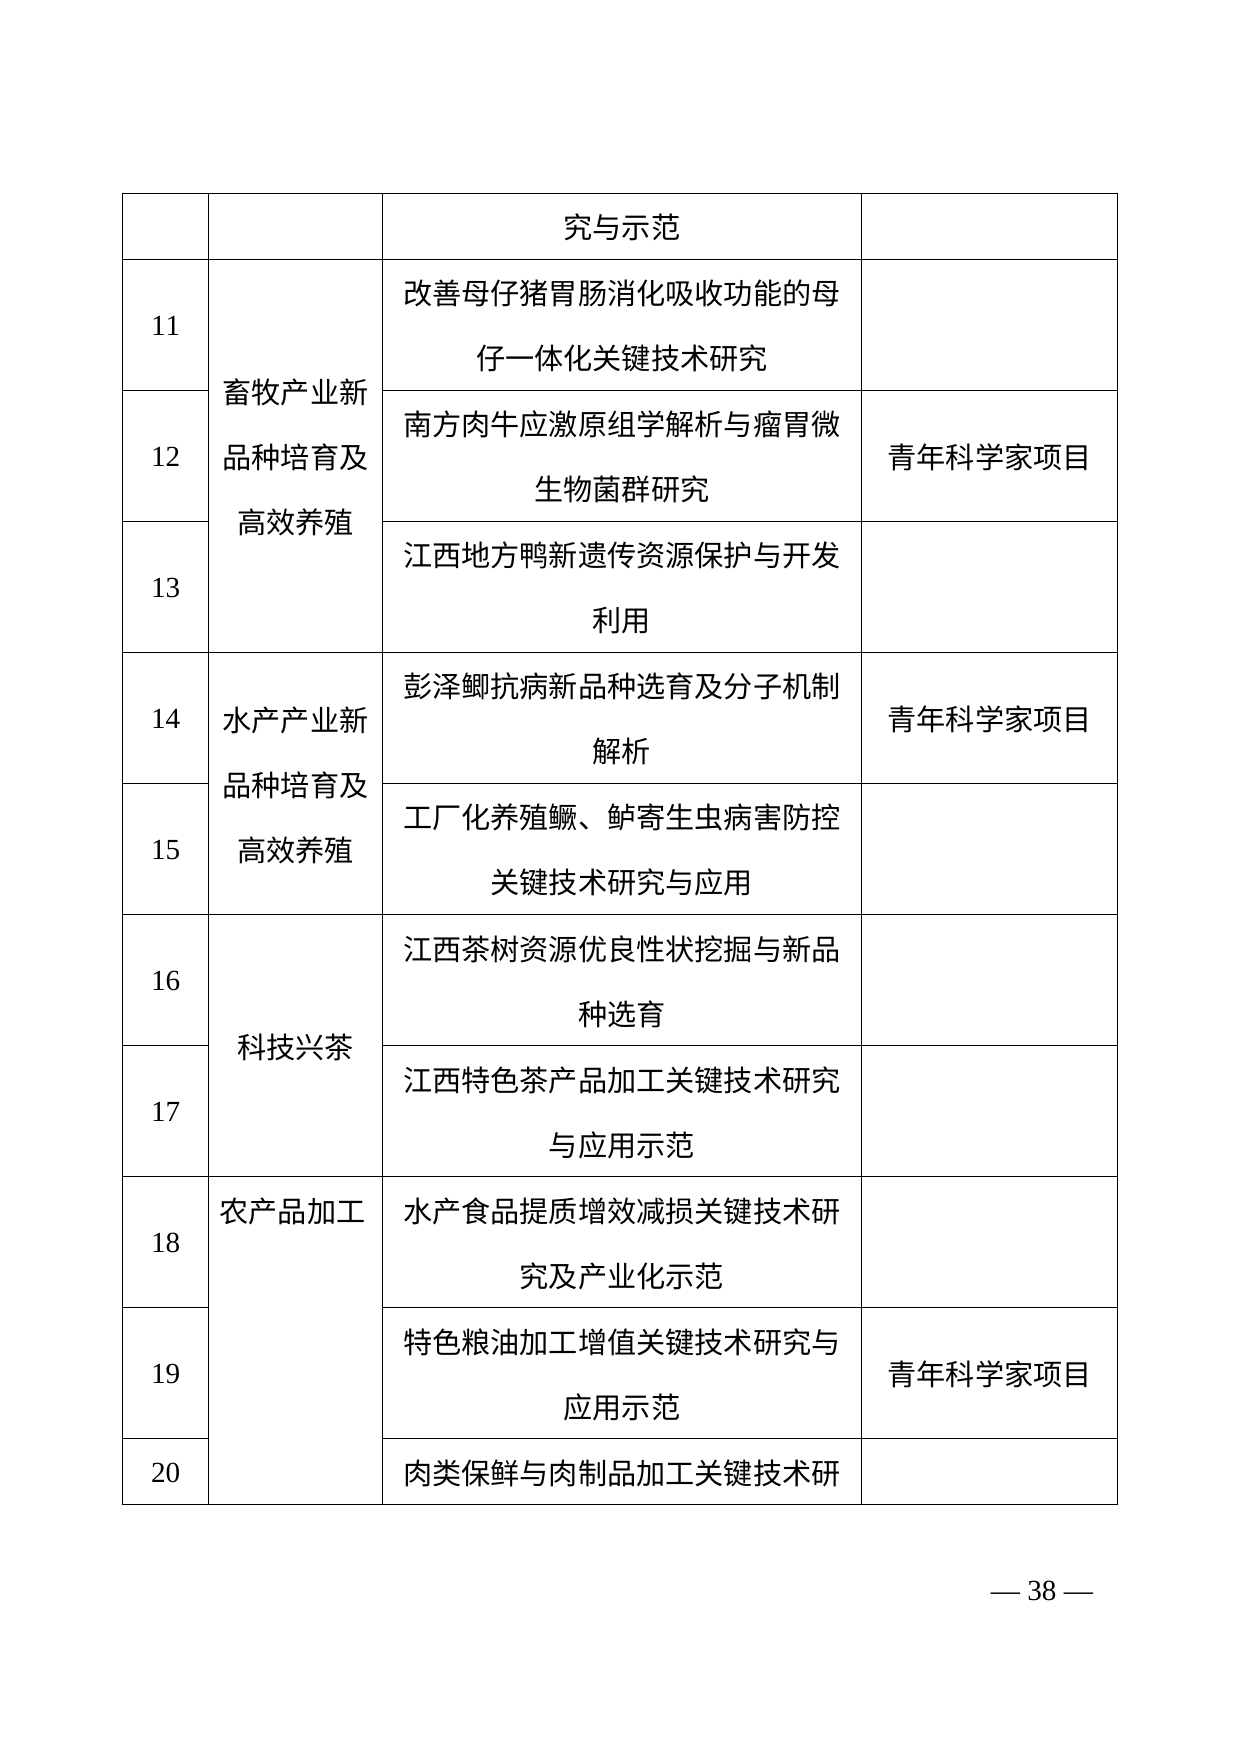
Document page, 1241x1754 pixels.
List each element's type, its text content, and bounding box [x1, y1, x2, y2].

table_cell 林下食用菌高效育繁推关键技术研究与示范 [383, 194, 861, 258]
table_cell 18 [123, 1177, 208, 1307]
table_cell 青年科学家项目 [862, 1308, 1117, 1438]
table_cell 畜牧产业新品种培育及高效养殖 [209, 260, 382, 652]
table_cell 农产品加工 [209, 1177, 382, 1504]
table_cell 工厂化养殖鳜、鲈寄生虫病害防控关键技术研究与应用 [383, 784, 861, 914]
table_cell 19 [123, 1308, 208, 1438]
table_cell [862, 1177, 1117, 1307]
table_cell [862, 1046, 1117, 1176]
table_cell 改善母仔猪胃肠消化吸收功能的母仔一体化关键技术研究 [383, 260, 861, 389]
table_cell [862, 522, 1117, 652]
table_cell 江西地方鸭新遗传资源保护与开发利用 [383, 522, 861, 652]
table_cell [862, 260, 1117, 389]
table_cell 16 [123, 915, 208, 1045]
table_cell 特色粮油加工增值关键技术研究与应用示范 [383, 1308, 861, 1438]
table_cell [862, 915, 1117, 1045]
table_cell 15 [123, 784, 208, 914]
table_cell 17 [123, 1046, 208, 1176]
table_cell 13 [123, 522, 208, 652]
table_cell 10 [123, 194, 208, 258]
table_cell 20 [123, 1439, 208, 1504]
table_cell [862, 1439, 1117, 1504]
table_cell 江西特色茶产品加工关键技术研究与应用示范 [383, 1046, 861, 1176]
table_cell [383, 1439, 861, 1504]
table_cell [862, 784, 1117, 914]
table_cell 江西茶树资源优良性状挖掘与新品种选育 [383, 915, 861, 1045]
table_cell 12 [123, 391, 208, 521]
table_cell 11 [123, 260, 208, 389]
table_cell 水产食品提质增效减损关键技术研究及产业化示范 [383, 1177, 861, 1307]
table_cell 彭泽鲫抗病新品种选育及分子机制解析 [383, 653, 861, 783]
table_cell 水产产业新品种培育及高效养殖 [209, 653, 382, 914]
table_cell 科技兴茶 [209, 915, 382, 1176]
table_cell 14 [123, 653, 208, 783]
table_cell 南方肉牛应激原组学解析与瘤胃微生物菌群研究 [383, 391, 861, 521]
table_cell 青年科学家项目 [862, 391, 1117, 521]
table_cell 青年科学家项目 [862, 653, 1117, 783]
table_cell [862, 194, 1117, 258]
